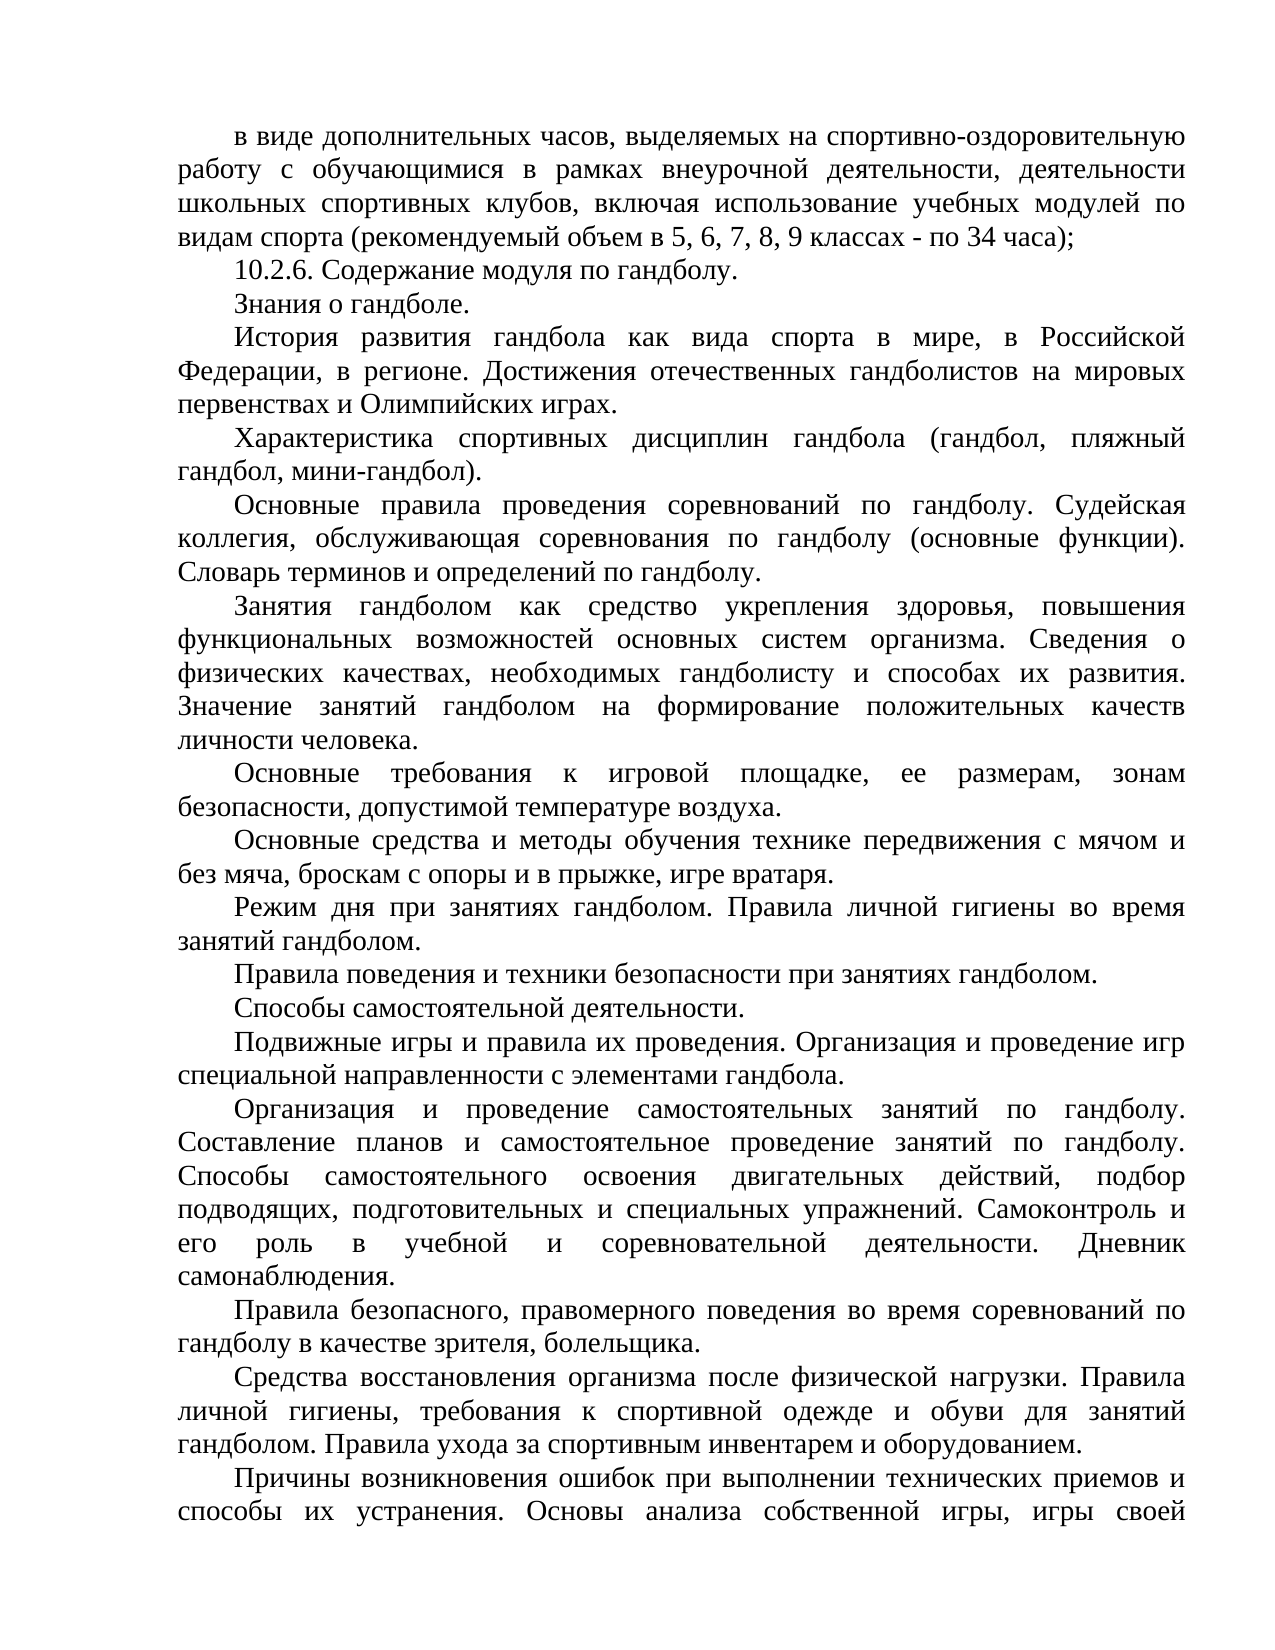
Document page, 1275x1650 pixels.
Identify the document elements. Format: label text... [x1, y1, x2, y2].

text Организация и проведение самостоятельных занятий по гандболу. Составление планов и самостоятельное проведение занятий по гандболу. Способы самостоятельного освоения двигательных действий, подбор подводящих, подготовительных и специальных упражнений. Самоконтроль и его роль в учебной и соревновательной деятельности. Дневник самонаблюдения. [177, 1091, 1186, 1292]
text Правила безопасного, правомерного поведения во время соревнований по гандболу в качестве зрителя, болельщика. [177, 1292, 1186, 1359]
text Основные требования к игровой площадке, ее размерам, зонам безопасности, допустимой температуре воздуха. [177, 755, 1186, 822]
text Занятия гандболом как средство укрепления здоровья, повышения функциональных возможностей основных систем организма. Сведения о физических качествах, необходимых гандболисту и способах их развития. Значение занятий гандболом на формирование положительных качеств личности человека. [177, 588, 1186, 755]
text 10.2.6. Содержание модуля по гандболу. [177, 252, 1186, 286]
text Правила поведения и техники безопасности при занятиях гандболом. [177, 957, 1186, 990]
text Знания о гандболе. [177, 286, 1186, 319]
text Способы самостоятельной деятельности. [177, 990, 1186, 1024]
text История развития гандбола как вида спорта в мире, в Российской Федерации, в регионе. Достижения отечественных гандболистов на мировых первенствах и Олимпийских играх. [177, 319, 1186, 420]
text Средства восстановления организма после физической нагрузки. Правила личной гигиены, требования к спортивной одежде и обуви для занятий гандболом. Правила ухода за спортивным инвентарем и оборудованием. [177, 1359, 1186, 1460]
text Основные правила проведения соревнований по гандболу. Судейская коллегия, обслуживающая соревнования по гандболу (основные функции). Словарь терминов и определений по гандболу. [177, 487, 1186, 588]
text Подвижные игры и правила их проведения. Организация и проведение игр специальной направленности с элементами гандбола. [177, 1024, 1186, 1091]
text Режим дня при занятиях гандболом. Правила личной гигиены во время занятий гандболом. [177, 889, 1186, 957]
text в виде дополнительных часов, выделяемых на спортивно-оздоровительную работу с обучающимися в рамках внеурочной деятельности, деятельности школьных спортивных клубов, включая использование учебных модулей по видам спорта (рекомендуемый объем в 5, 6, 7, 8, 9 классах - по 34 часа); [177, 118, 1186, 252]
text Основные средства и методы обучения технике передвижения с мячом и без мяча, броскам с опоры и в прыжке, игре вратаря. [177, 822, 1186, 889]
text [177, 1460, 1186, 1527]
text Характеристика спортивных дисциплин гандбола (гандбол, пляжный гандбол, мини-гандбол). [177, 420, 1186, 487]
